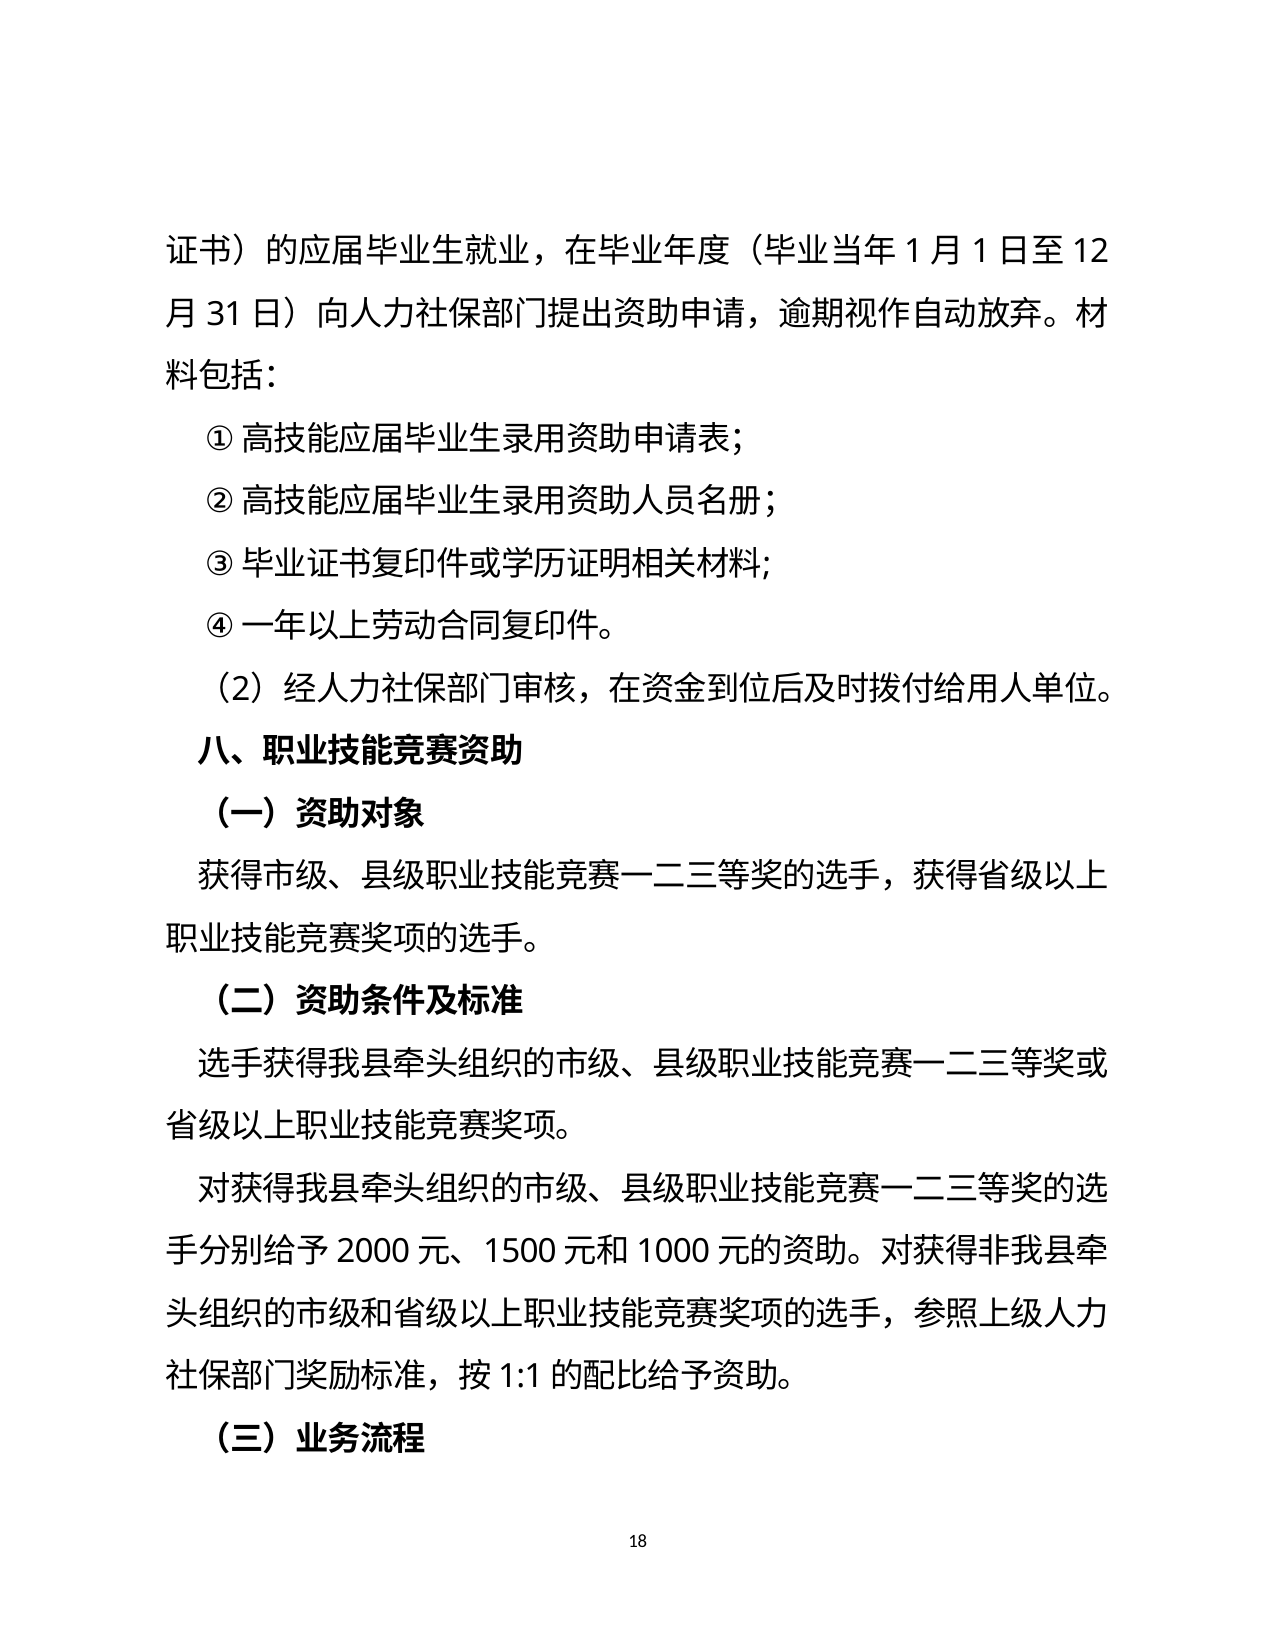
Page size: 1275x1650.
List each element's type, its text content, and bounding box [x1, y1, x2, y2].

text （三）业务流程 [165, 1400, 1109, 1463]
text ②高技能应届毕业生录用资助人员名册； [165, 463, 1109, 525]
text 八、职业技能竞赛资助 [165, 713, 1109, 775]
text ③毕业证书复印件或学历证明相关材料; [165, 525, 1109, 588]
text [165, 213, 1109, 400]
text 获得市级、县级职业技能竞赛一二三等奖的选手，获得省级以上职业技能竞赛奖项的选手。 [165, 838, 1109, 963]
text （2）经人力社保部门审核，在资金到位后及时拨付给用人单位。 [165, 650, 1109, 713]
text ①高技能应届毕业生录用资助申请表； [165, 400, 1109, 463]
text 对获得我县牵头组织的市级、县级职业技能竞赛一二三等奖的选手分别给予2000元、1500元和1000元的资助。对获得非我县牵头组织的市级和省级以上职业技能竞赛奖项的选手，参照上级人力社保部门奖励标准，按1:1的配比给予资助。 [165, 1150, 1109, 1400]
text （二）资助条件及标准 [165, 963, 1109, 1025]
text ④一年以上劳动合同复印件。 [165, 588, 1109, 650]
text （一）资助对象 [165, 775, 1109, 838]
text 选手获得我县牵头组织的市级、县级职业技能竞赛一二三等奖或省级以上职业技能竞赛奖项。 [165, 1025, 1109, 1150]
